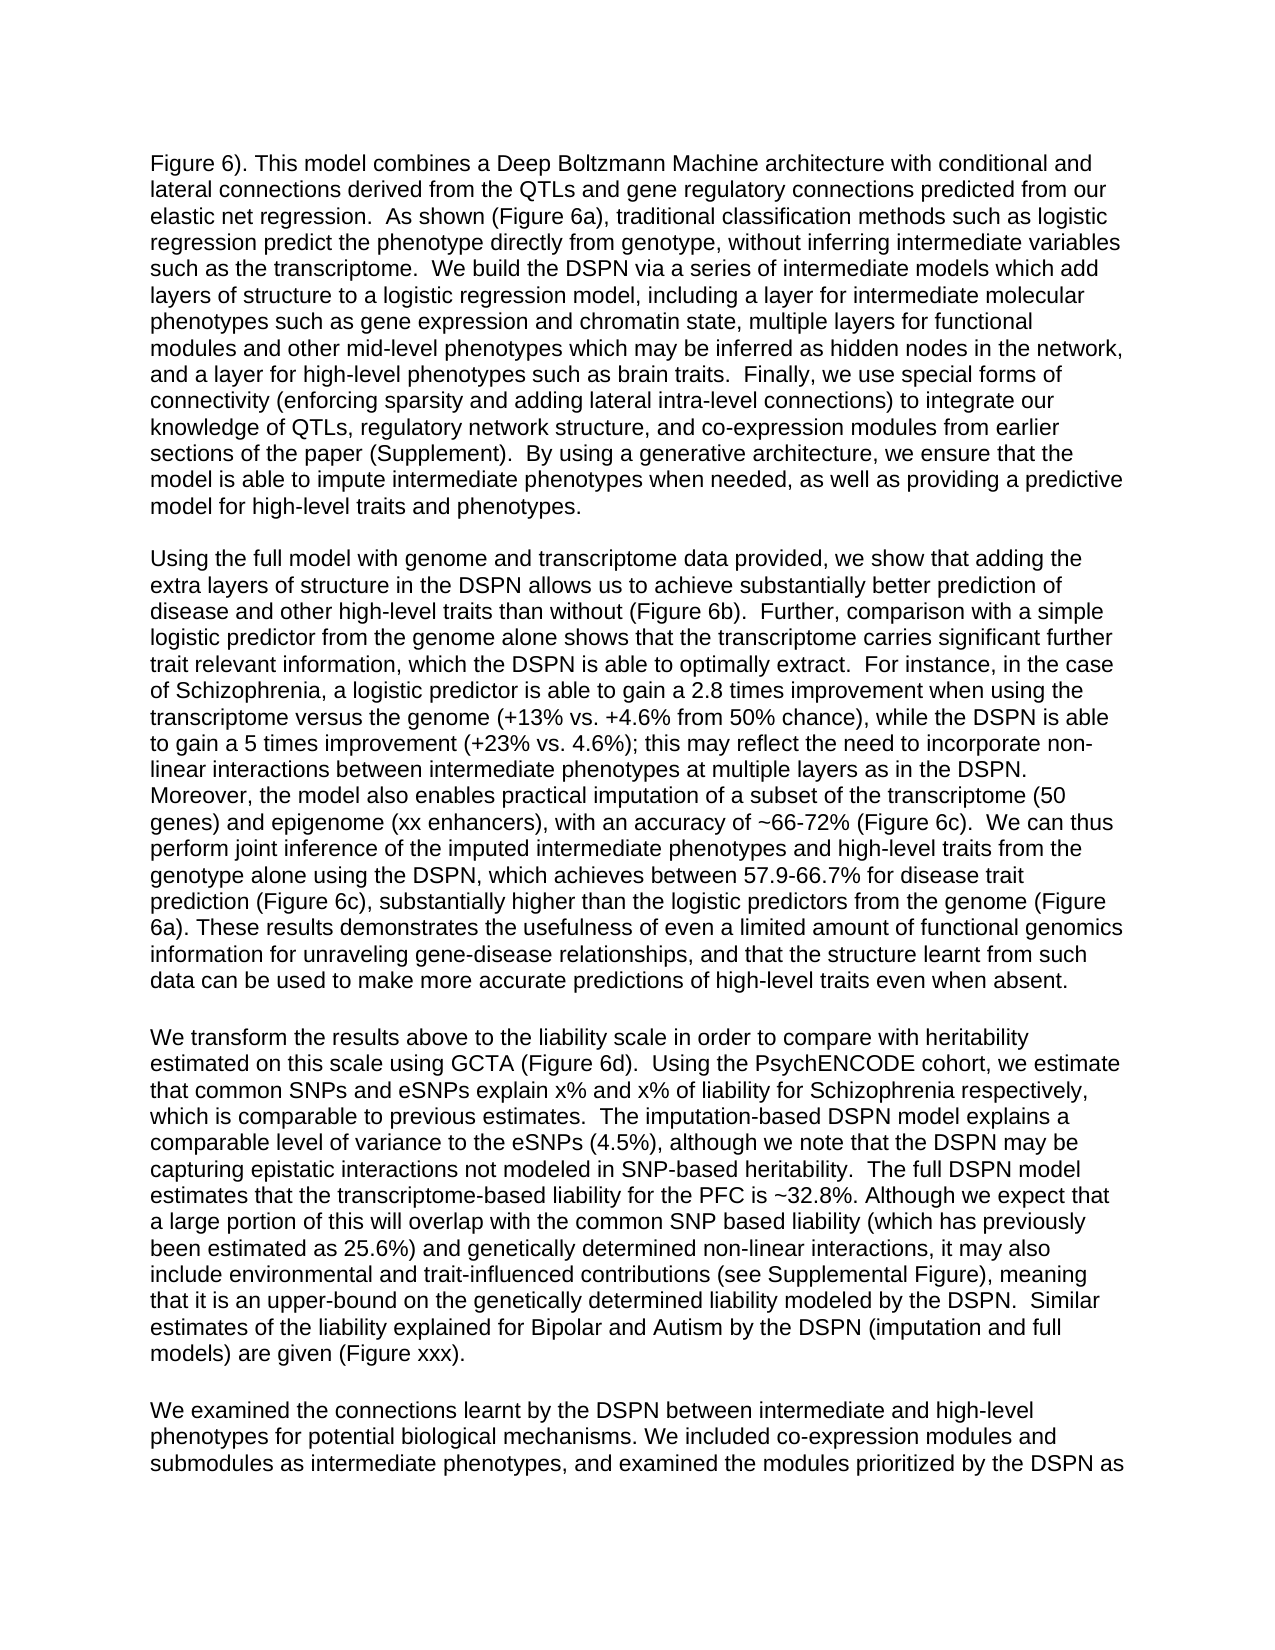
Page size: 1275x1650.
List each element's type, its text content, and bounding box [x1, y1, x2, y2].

text We transform the results above to the liability scale in order to compare with heritability estimated on this scale using GCTA (Figure 6d). Using the PsychENCODE cohort, we estimate that common SNPs and eSNPs explain x% and x% of liability for Schizophrenia respectively, which is comparable to previous estimates. The imputation-based DSPN model explains a comparable level of variance to the eSNPs (4.5%), although we note that the DSPN may be capturing epistatic interactions not modeled in SNP-based heritability. The full DSPN model estimates that the transcriptome-based liability for the PFC is ~32.8%. Although we expect that a large portion of this will overlap with the common SNP based liability (which has previously been estimated as 25.6%) and genetically determined non-linear interactions, it may also include environmental and trait-influenced contributions (see Supplemental Figure), meaning that it is an upper-bound on the genetically determined liability modeled by the DSPN. Similar estimates of the liability explained for Bipolar and Autism by the DSPN (imputation and full models) are given (Figure xxx). [150, 1024, 1125, 1366]
text Using the full model with genome and transcriptome data provided, we show that adding the extra layers of structure in the DSPN allows us to achieve substantially better prediction of disease and other high-level traits than without (Figure 6b). Further, comparison with a simple logistic predictor from the genome alone shows that the transcriptome carries significant further trait relevant information, which the DSPN is able to optimally extract. For instance, in the case of Schizophrenia, a logistic predictor is able to gain a 2.8 times improvement when using the transcriptome versus the genome (+13% vs. +4.6% from 50% chance), while the DSPN is able to gain a 5 times improvement (+23% vs. 4.6%); this may reflect the need to incorporate non-linear interactions between intermediate phenotypes at multiple layers as in the DSPN. Moreover, the model also enables practical imputation of a subset of the transcriptome (50 genes) and epigenome (xx enhancers), with an accuracy of ~66-72% (Figure 6c). We can thus perform joint inference of the imputed intermediate phenotypes and high-level traits from the genotype alone using the DSPN, which achieves between 57.9-66.7% for disease trait prediction (Figure 6c), substantially higher than the logistic predictors from the genome (Figure 6a). These results demonstrates the usefulness of even a limited amount of functional genomics information for unraveling gene-disease relationships, and that the structure learnt from such data can be used to make more accurate predictions of high-level traits even when absent. [150, 545, 1125, 993]
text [150, 1397, 1125, 1476]
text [150, 150, 1125, 519]
